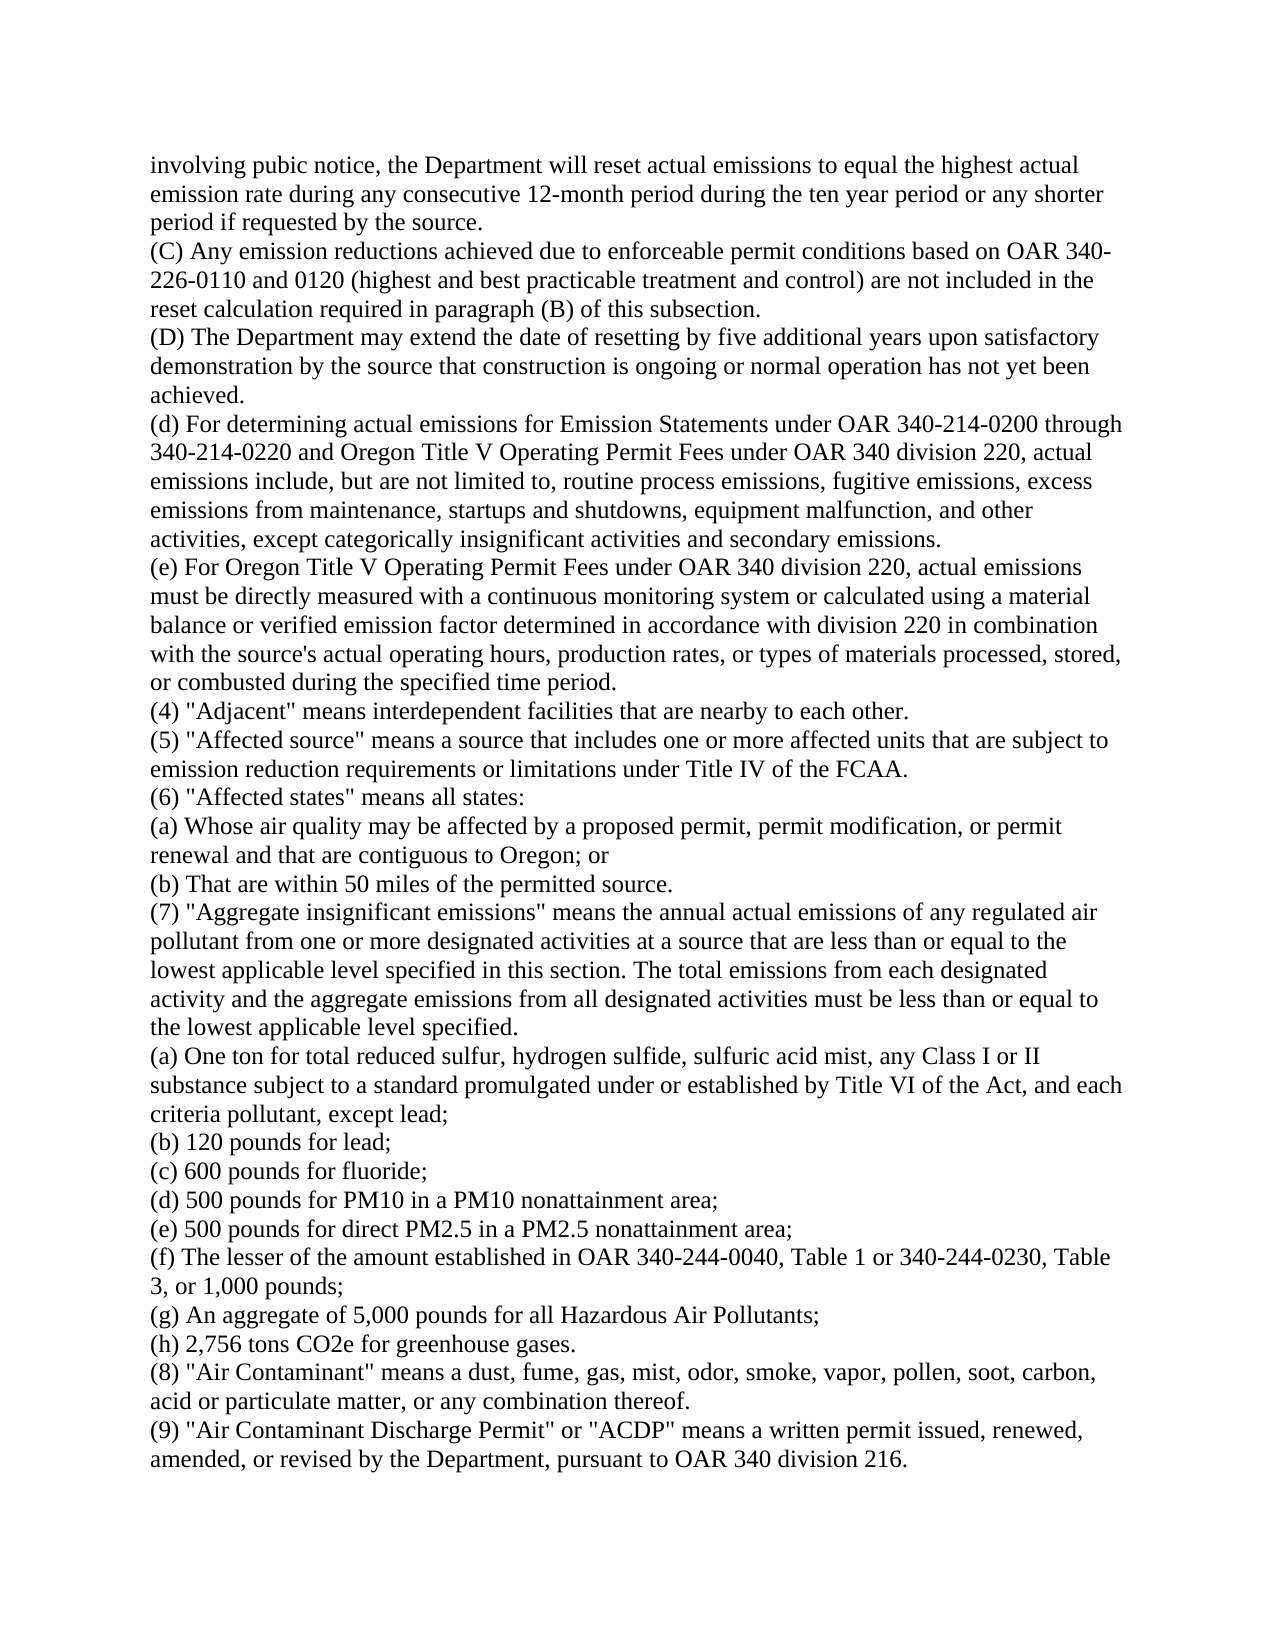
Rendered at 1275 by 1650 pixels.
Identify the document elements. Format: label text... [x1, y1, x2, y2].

text (D) The Department may extend the date of resetting by five additional years upon satisfactory demonstration by the source that construction is ongoing or normal operation has not yet been achieved. [150, 322, 1125, 409]
text (9) "Air Contaminant Discharge Permit" or "ACDP" means a written permit issued, renewed, amended, or revised by the Department, pursuant to OAR 340 division 216. [150, 1415, 1125, 1472]
text (e) 500 pounds for direct PM2.5 in a PM2.5 nonattainment area; [150, 1214, 1125, 1242]
text (5) "Affected source" means a source that includes one or more affected units that are subject to emission reduction requirements or limitations under Title IV of the FCAA. [150, 725, 1125, 782]
text (e) For Oregon Title V Operating Permit Fees under OAR 340 division 220, actual emissions must be directly measured with a continuous monitoring system or calculated using a material balance or verified emission factor determined in accordance with division 220 in combination with the source's actual operating hours, production rates, or types of materials processed, stored, or combusted during the specified time period. [150, 552, 1125, 696]
text (a) One ton for total reduced sulfur, hydrogen sulfide, sulfuric acid mist, any Class I or II substance subject to a standard promulgated under or established by Title VI of the Act, and each criteria pollutant, except lead; [150, 1041, 1125, 1127]
text (a) Whose air quality may be affected by a proposed permit, permit modification, or permit renewal and that are contiguous to Oregon; or [150, 811, 1125, 869]
text (g) An aggregate of 5,000 pounds for all Hazardous Air Pollutants; [150, 1300, 1125, 1329]
text (6) "Affected states" means all states: [150, 782, 1125, 811]
text (b) 120 pounds for lead; [150, 1127, 1125, 1156]
text (7) "Aggregate insignificant emissions" means the annual actual emissions of any regulated air pollutant from one or more designated activities at a source that are less than or equal to the lowest applicable level specified in this section. The total emissions from each designated activity and the aggregate emissions from all designated activities must be less than or equal to the lowest applicable level specified. [150, 897, 1125, 1041]
text (d) 500 pounds for PM10 in a PM10 nonattainment area; [150, 1185, 1125, 1214]
text (d) For determining actual emissions for Emission Statements under OAR 340-214-0200 through 340-214-0220 and Oregon Title V Operating Permit Fees under OAR 340 division 220, actual emissions include, but are not limited to, routine process emissions, fugitive emissions, excess emissions from maintenance, startups and shutdowns, equipment malfunction, and other activities, except categorically insignificant activities and secondary emissions. [150, 409, 1125, 552]
text (f) The lesser of the amount established in OAR 340-244-0040, Table 1 or 340-244-0230, Table 3, or 1,000 pounds; [150, 1242, 1125, 1300]
text (b) That are within 50 miles of the permitted source. [150, 869, 1125, 897]
text (C) Any emission reductions achieved due to enforceable permit conditions based on OAR 340-226-0110 and 0120 (highest and best practicable treatment and control) are not included in the reset calculation required in paragraph (B) of this subsection. [150, 236, 1125, 322]
text (h) 2,756 tons CO2e for greenhouse gases. [150, 1329, 1125, 1357]
text (c) 600 pounds for fluoride; [150, 1156, 1125, 1185]
text (4) "Adjacent" means interdependent facilities that are nearby to each other. [150, 696, 1125, 725]
text (8) "Air Contaminant" means a dust, fume, gas, mist, odor, smoke, vapor, pollen, soot, carbon, acid or particulate matter, or any combination thereof. [150, 1357, 1125, 1415]
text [150, 150, 1125, 236]
